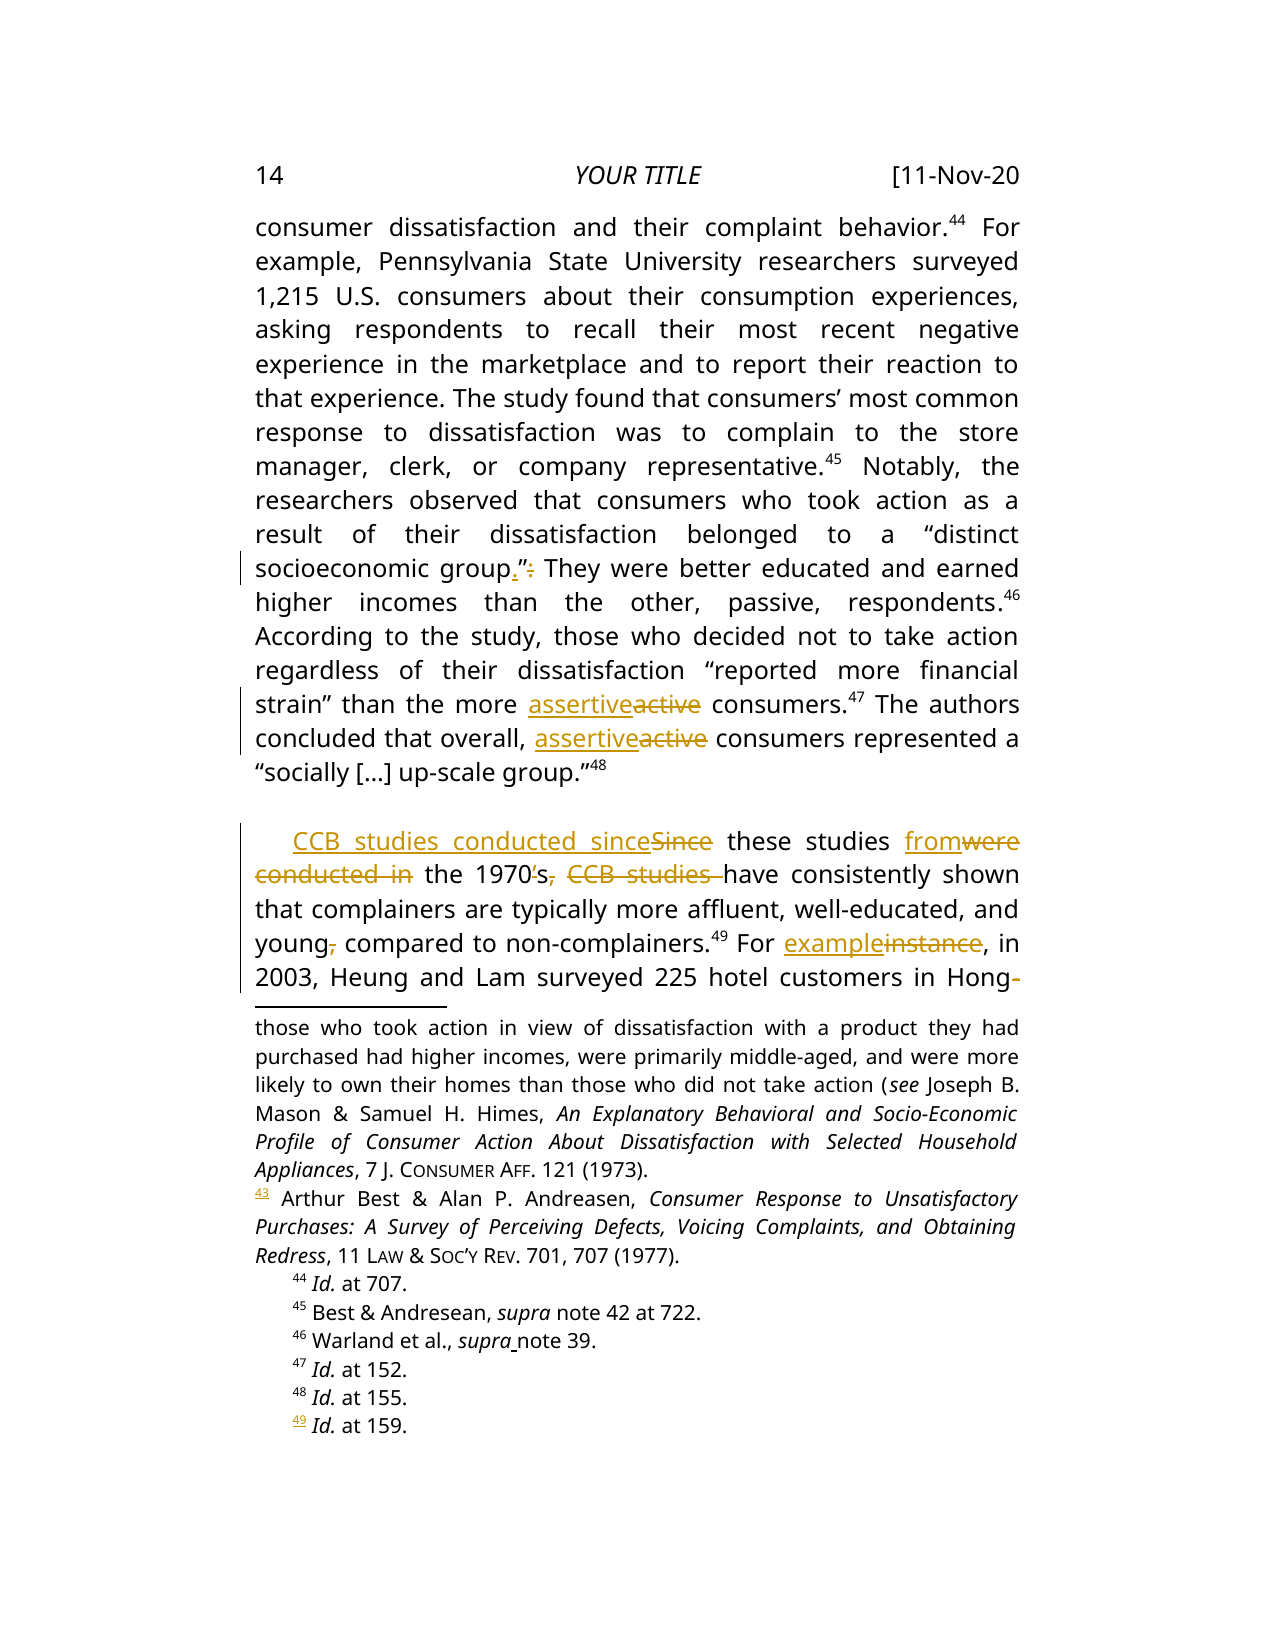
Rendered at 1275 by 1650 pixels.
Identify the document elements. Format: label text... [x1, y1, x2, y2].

text these studies the 1970s have consistently shown that complainers are typically more affluent, well-educated, and young compared to non-complainers. For , in 2003, Heung and Lam surveyed 225 hotel customers in HongKong about their complaint behavior. Respondents were asked how likely they were to complain, warn their families and friends, or to the mass media, in of dissatisfaction with one of the hotel’s restaurants. The authors then divided participants to “complainers” and “non-complainers” based on their responses. They found that most complainers (almost 70%) had a university degree or higher, compared to only 12% of the non-complainers. [255, 823, 1020, 993]
text Sociologists have also tested the relationship between consumer dissatisfaction and their complaint behavior. For example, Pennsylvania State University researchers surveyed 1,215 U.S. consumers about their consumption experiences, asking respondents to recall their most recent negative experience in the marketplace and to report their reaction to that experience. The study found that consumers’ most common response to dissatisfaction was to complain to the store manager, clerk, or company representative. Notably, the researchers observed that consumers who took action as a result of their dissatisfaction belonged to a “distinct socioeconomic group” They were better educated and earned higher incomes than the other, passive, respondents. According to the study, those who decided not to take action regardless of their dissatisfaction “reported more financial strain” than the more consumers. The authors concluded that overall, consumers represented a “socially […] up-scale group.” [255, 210, 1020, 789]
